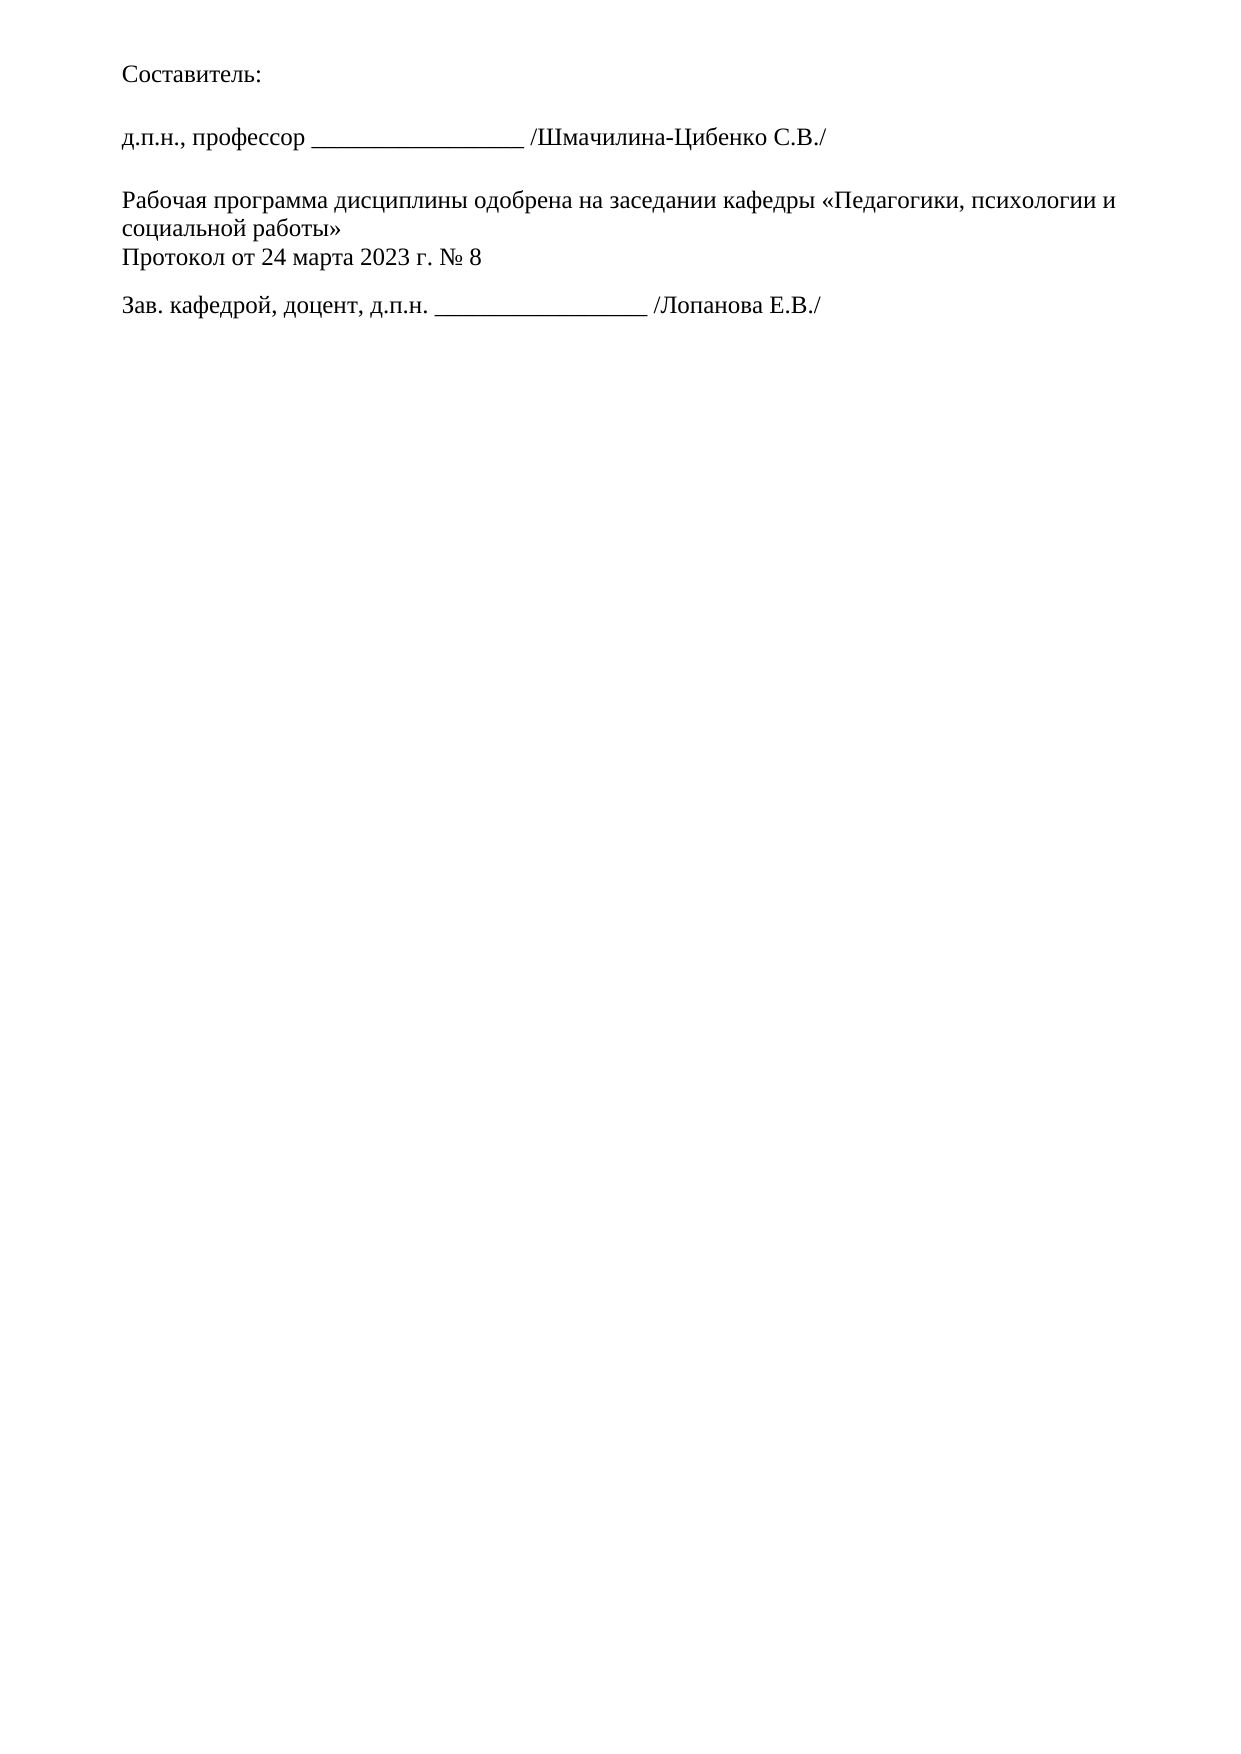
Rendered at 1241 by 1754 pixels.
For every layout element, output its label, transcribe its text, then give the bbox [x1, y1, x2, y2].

table_cell Зав. кафедрой, доцент, д.п.н. _________________ /Лопанова Е.В./ [118, 291, 1240, 319]
table_header Составитель: д.п.н., профессор _________________ /Шмачилина-Цибенко С.В./ Рабочая программа дисциплины одобрена на заседании кафедры «Педагогики, психологии и социальной работы» Протокол от 24 марта 2023 г. № 8 [118, 59, 1240, 291]
